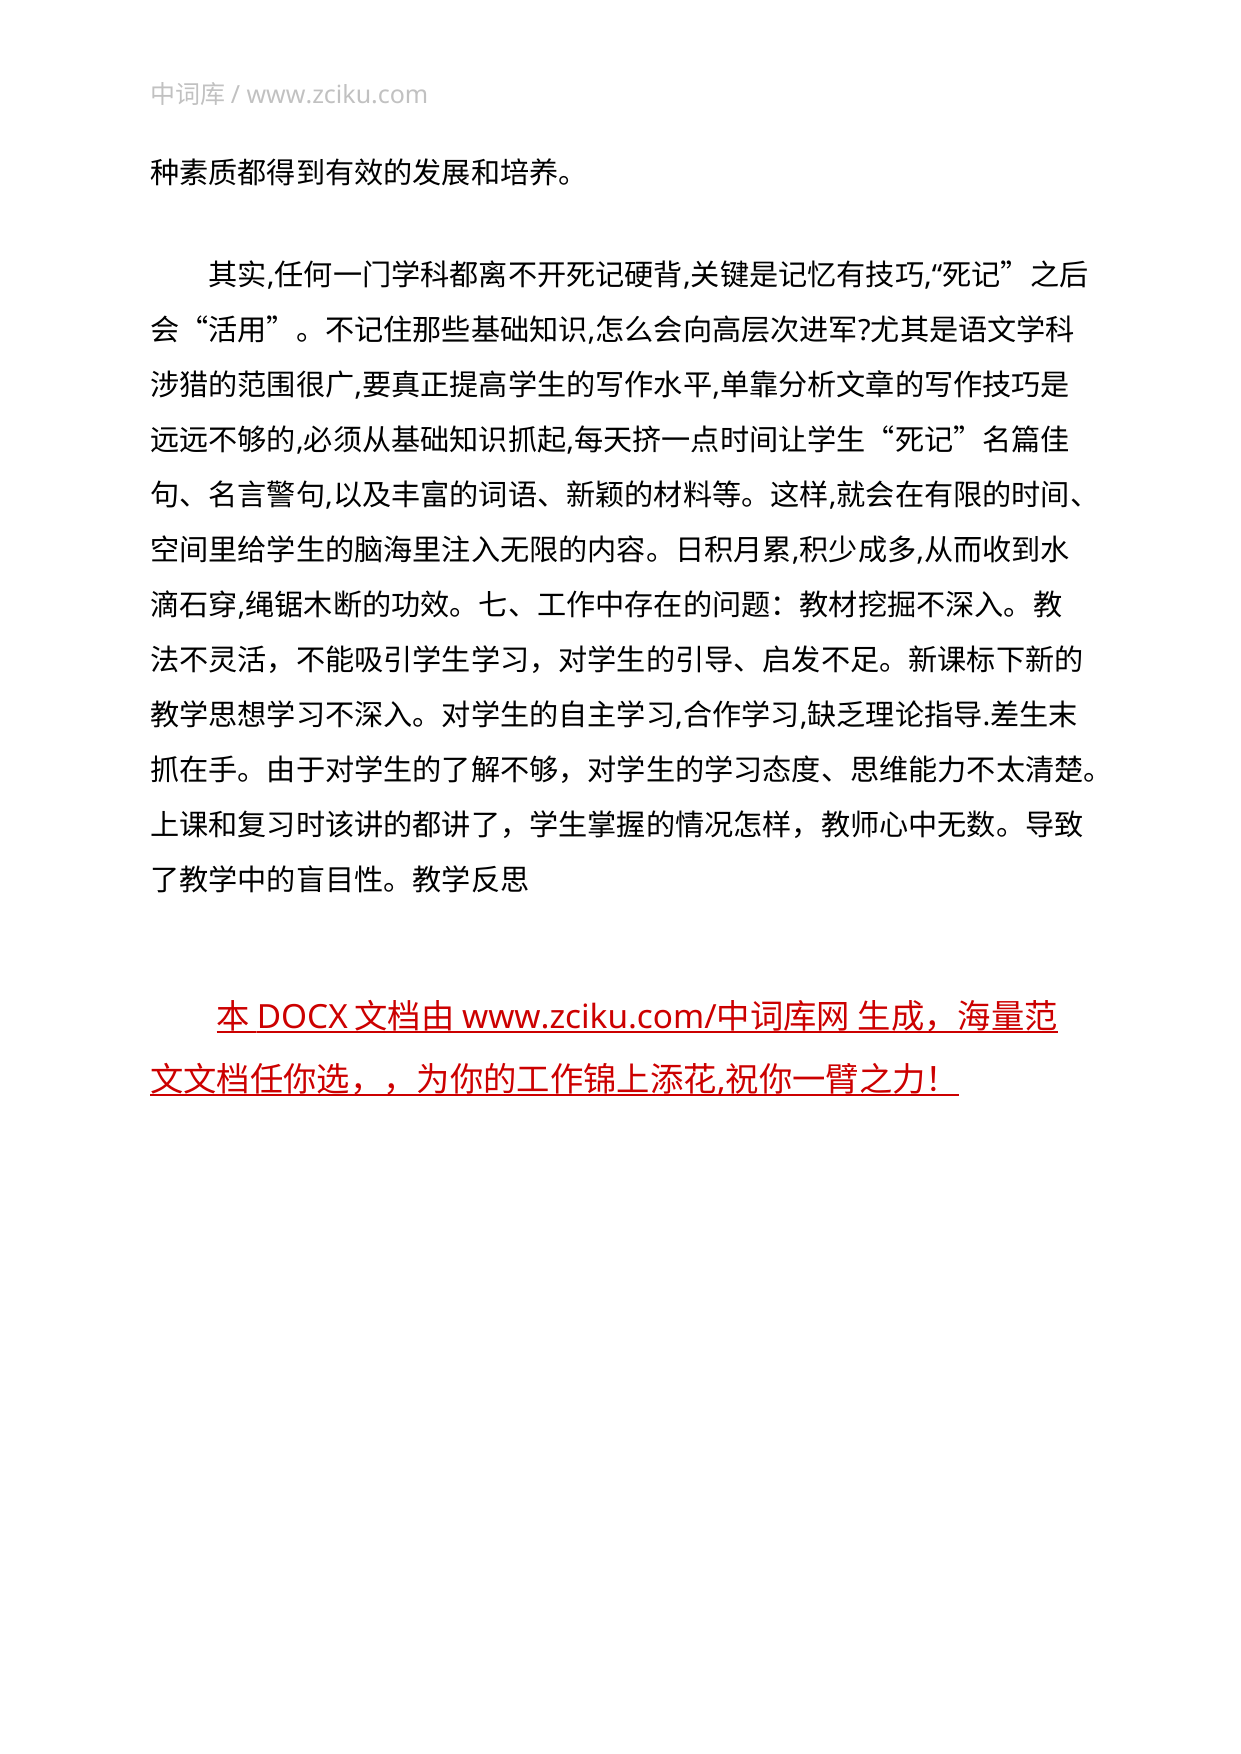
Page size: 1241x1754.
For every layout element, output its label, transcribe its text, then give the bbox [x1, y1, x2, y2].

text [150, 150, 1090, 192]
text 本DOCX文档由 www.zciku.com/中词库网 生成，海量范文文档任你选，，为你的工作锦上添花,祝你一臂之力！ [150, 989, 1090, 1101]
text 其实,任何一门学科都离不开死记硬背,关键是记忆有技巧,“死记”之后会“活用”。不记住那些基础知识,怎么会向高层次进军?尤其是语文学科涉猎的范围很广,要真正提高学生的写作水平,单靠分析文章的写作技巧是远远不够的,必须从基础知识抓起,每天挤一点时间让学生“死记”名篇佳句、名言警句,以及丰富的词语、新颖的材料等。这样,就会在有限的时间、空间里给学生的脑海里注入无限的内容。日积月累,积少成多,从而收到水滴石穿,绳锯木断的功效。七、工作中存在的问题：教材挖掘不深入。教法不灵活，不能吸引学生学习，对学生的引导、启发不足。新课标下新的教学思想学习不深入。对学生的自主学习,合作学习,缺乏理论指导.差生末抓在手。由于对学生的了解不够，对学生的学习态度、思维能力不太清楚。上课和复习时该讲的都讲了，学生掌握的情况怎样，教师心中无数。导致了教学中的盲目性。教学反思 [150, 252, 1090, 899]
